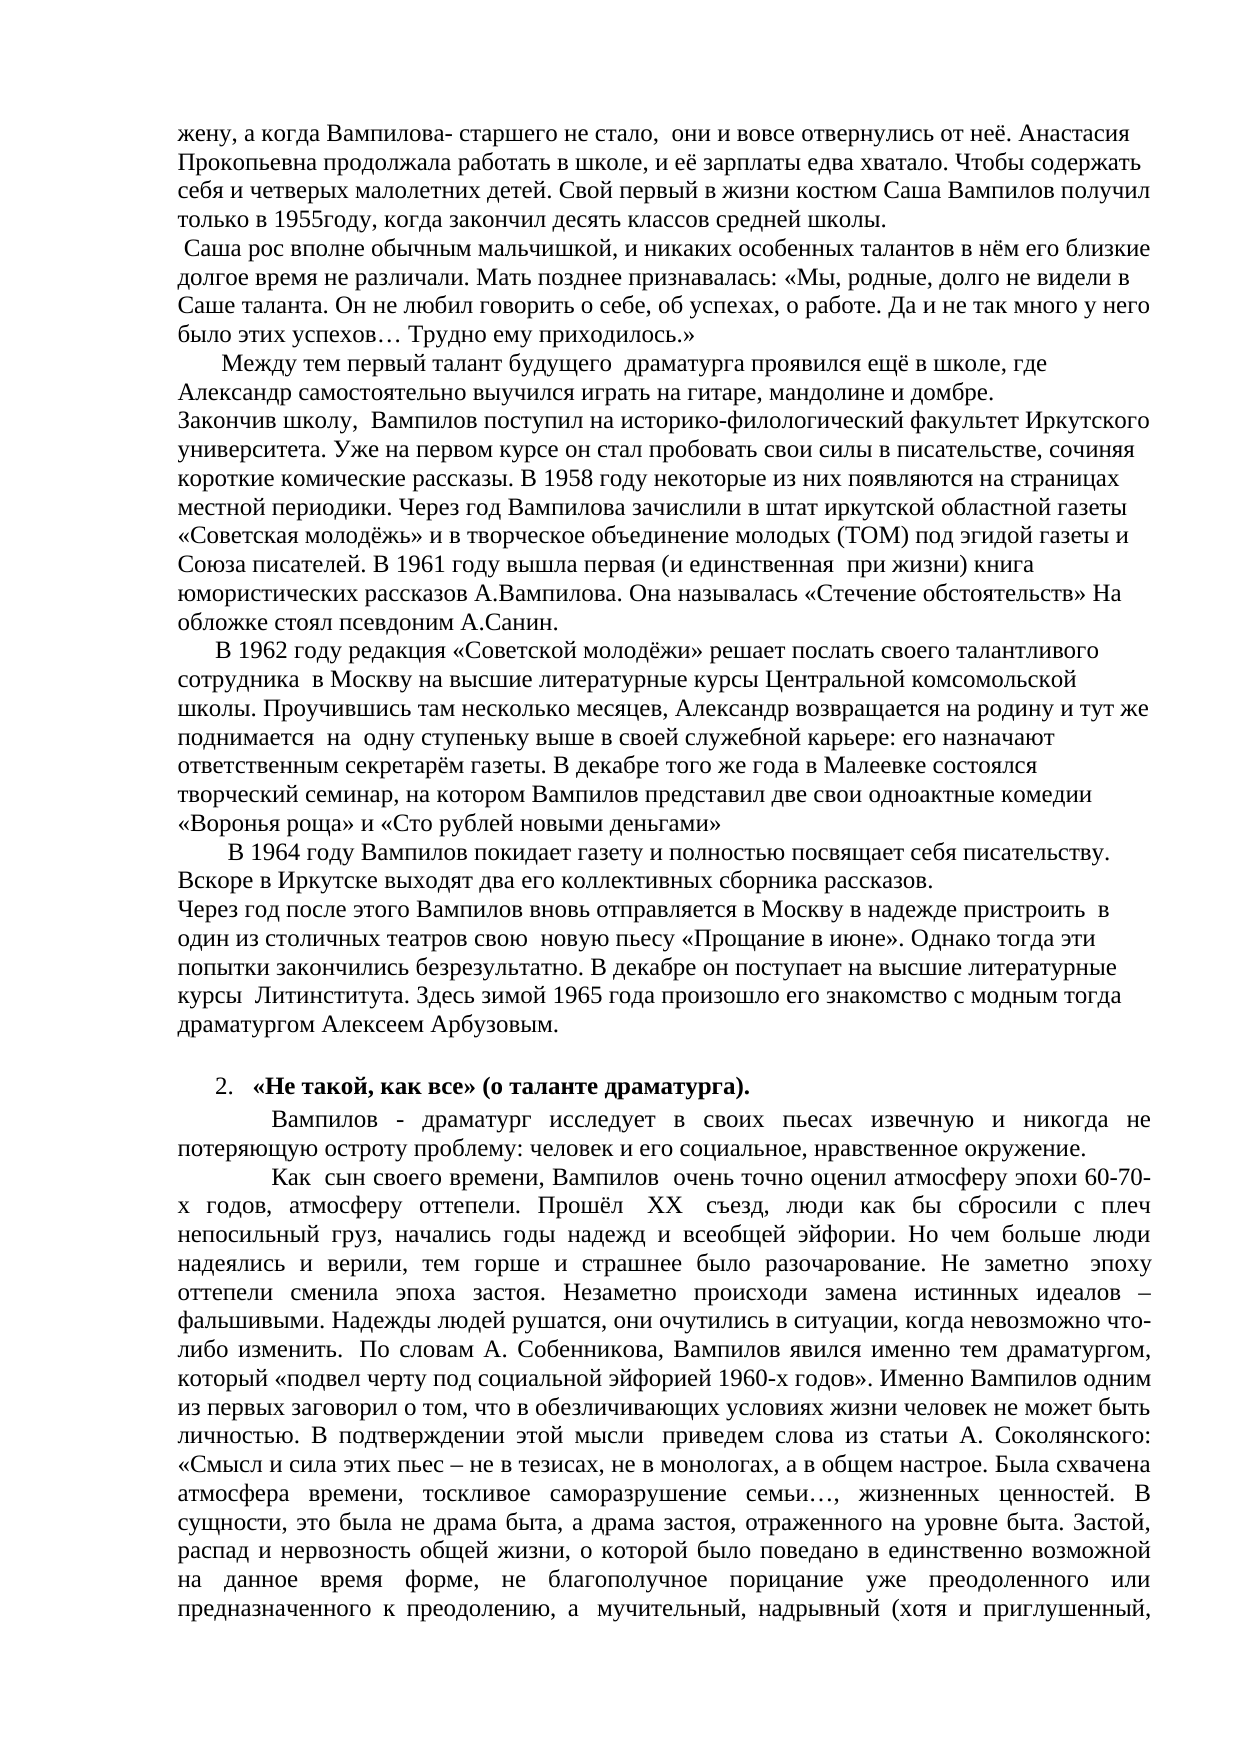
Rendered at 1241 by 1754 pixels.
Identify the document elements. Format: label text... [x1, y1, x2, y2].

text Вампилов - драматург исследует в своих пьесах извечную и никогда не потеряющую остроту проблему: человек и его социальное, нравственное окружение. [177, 1104, 1152, 1162]
list Закончив школу, Вампилов поступил на историко-филологический факультет Иркутского университета. Уже на первом курсе он стал пробовать свои силы в писательстве, сочиняя короткие комические рассказы. В 1958 году некоторые из них появляются на страницах местной периодики. Через год Вампилова зачислили в штат иркутской областной газеты «Советская молодёжь» и в творческое объединение молодых (ТОМ) под эгидой газеты и Союза писателей. В 1961 году вышла первая (и единственная при жизни) книга юмористических рассказов А.Вампилова. Она называлась «Стечение обстоятельств» На обложке стоял псевдоним А.Санин. [177, 406, 1152, 636]
list Между тем первый талант будущего драматурга проявился ещё в школе, где Александр самостоятельно выучился играть на гитаре, мандолине и домбре. [177, 348, 1152, 406]
list «Не такой, как все» (о таланте драматурга). [215, 1071, 1152, 1100]
list Саша рос вполне обычным мальчишкой, и никаких особенных талантов в нём его близкие долгое время не различали. Мать позднее признавалась: «Мы, родные, долго не видели в Саше таланта. Он не любил говорить о себе, об успехах, о работе. Да и не так много у него было этих успехов… Трудно ему приходилось.» [177, 233, 1152, 348]
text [177, 1162, 1152, 1622]
list Через год после этого Вампилов вновь отправляется в Москву в надежде пристроить в один из столичных театров свою новую пьесу «Прощание в июне». Однако тогда эти попытки закончились безрезультатно. В декабре он поступает на высшие литературные курсы Литинститута. Здесь зимой 1965 года произошло его знакомство с модным тогда драматургом Алексеем Арбузовым. [177, 894, 1152, 1038]
list В 1964 году Вампилов покидает газету и полностью посвящает себя писательству. Вскоре в Иркутске выходят два его коллективных сборника рассказов. [177, 837, 1152, 894]
list В 1962 году редакция «Советской молодёжи» решает послать своего талантливого сотрудника в Москву на высшие литературные курсы Центральной комсомольской школы. Проучившись там несколько месяцев, Александр возвращается на родину и тут же поднимается на одну ступеньку выше в своей служебной карьере: его назначают ответственным секретарём газеты. В декабре того же года в Малеевке состоялся творческий семинар, на котором Вампилов представил две свои одноактные комедии «Воронья роща» и «Сто рублей новыми деньгами» [177, 636, 1152, 837]
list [177, 118, 1152, 233]
